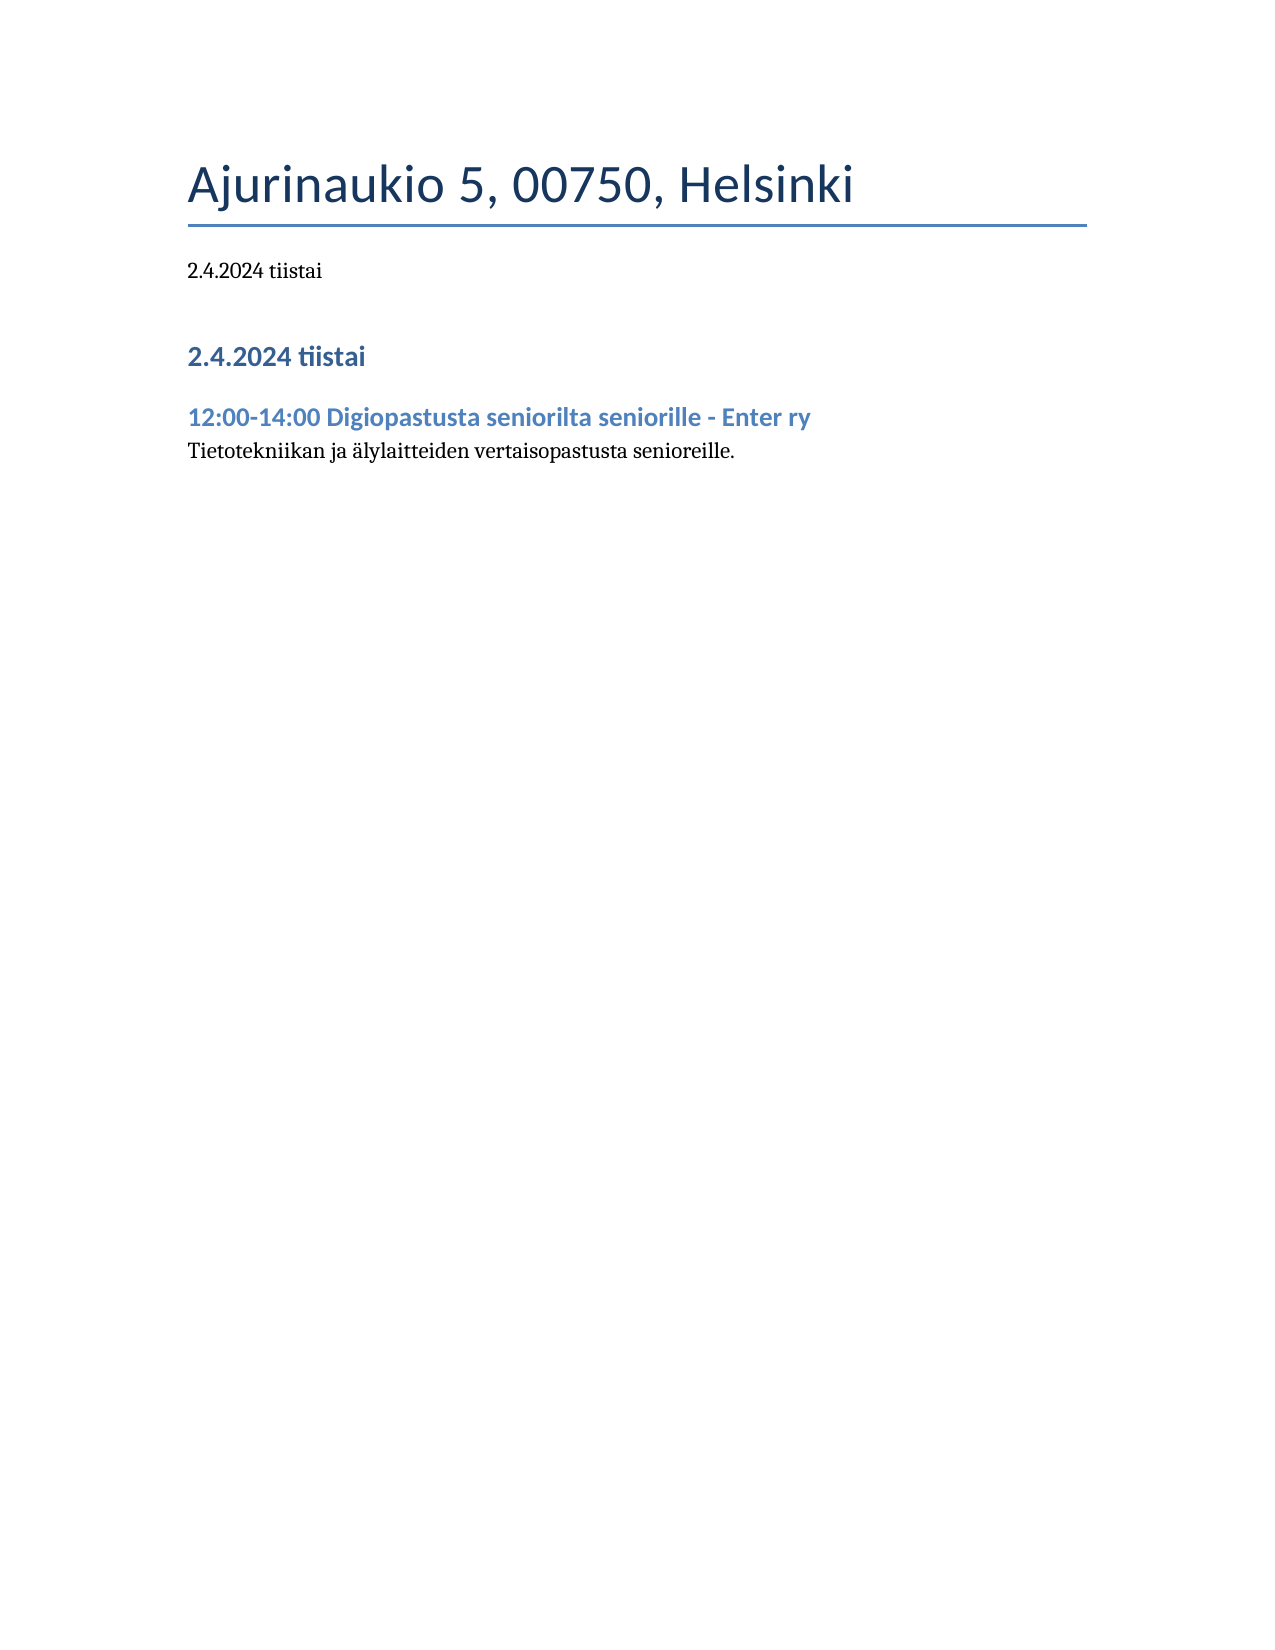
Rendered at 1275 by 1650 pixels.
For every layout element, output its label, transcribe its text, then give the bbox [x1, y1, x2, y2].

text Tietotekniikan ja älylaitteiden vertaisopastusta senioreille. [187, 438, 1087, 464]
text 2.4.2024 tiistai [187, 258, 1087, 284]
subtitle 2.4.2024 tiistai [187, 338, 1087, 374]
title Ajurinaukio 5, 00750, Helsinki [187, 150, 1087, 227]
subtitle 12:00-14:00 Digiopastusta seniorilta seniorille - Enter ry [187, 400, 1087, 433]
